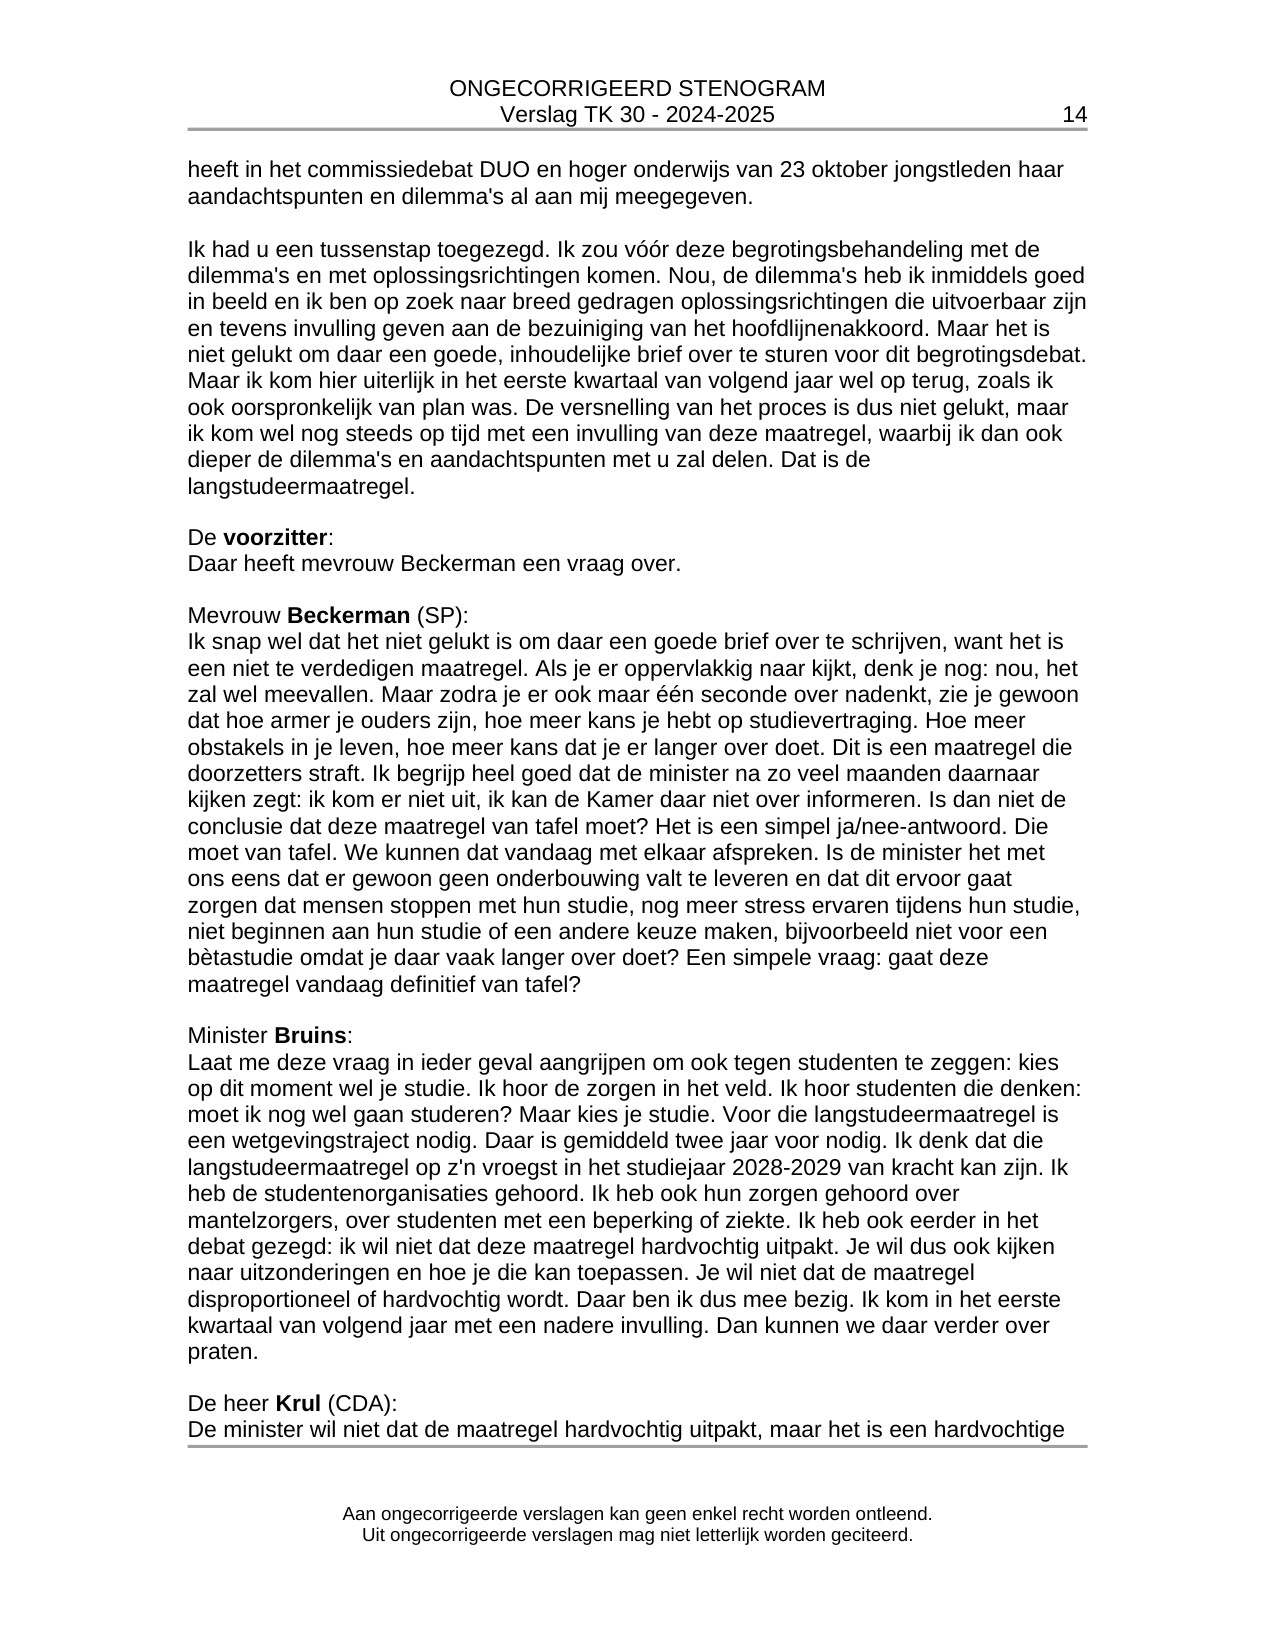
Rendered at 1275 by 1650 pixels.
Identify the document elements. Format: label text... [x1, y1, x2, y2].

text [187, 156, 1087, 499]
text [187, 1390, 1087, 1442]
text Minister Bruins: Laat me deze vraag in ieder geval aangrijpen om ook tegen studenten te zeggen: kies op dit moment wel je studie. Ik hoor de zorgen in het veld. Ik hoor studenten die denken: moet ik nog wel gaan studeren? Maar kies je studie. Voor die langstudeermaatregel is een wetgevingstraject nodig. Daar is gemiddeld twee jaar voor nodig. Ik denk dat die langstudeermaatregel op z'n vroegst in het studiejaar 2028-2029 van kracht kan zijn. Ik heb de studentenorganisaties gehoord. Ik heb ook hun zorgen gehoord over mantelzorgers, over studenten met een beperking of ziekte. Ik heb ook eerder in het debat gezegd: ik wil niet dat deze maatregel hardvochtig uitpakt. Je wil dus ook kijken naar uitzonderingen en hoe je die kan toepassen. Je wil niet dat de maatregel disproportioneel of hardvochtig wordt. Daar ben ik dus mee bezig. Ik kom in het eerste kwartaal van volgend jaar met een nadere invulling. Dan kunnen we daar verder over praten. [187, 1022, 1087, 1365]
text Mevrouw Beckerman (SP): Ik snap wel dat het niet gelukt is om daar een goede brief over te schrijven, want het is een niet te verdedigen maatregel. Als je er oppervlakkig naar kijkt, denk je nog: nou, het zal wel meevallen. Maar zodra je er ook maar één seconde over nadenkt, zie je gewoon dat hoe armer je ouders zijn, hoe meer kans je hebt op studievertraging. Hoe meer obstakels in je leven, hoe meer kans dat je er langer over doet. Dit is een maatregel die doorzetters straft. Ik begrijp heel goed dat de minister na zo veel maanden daarnaar kijken zegt: ik kom er niet uit, ik kan de Kamer daar niet over informeren. Is dan niet de conclusie dat deze maatregel van tafel moet? Het is een simpel ja/nee-antwoord. Die moet van tafel. We kunnen dat vandaag met elkaar afspreken. Is de minister het met ons eens dat er gewoon geen onderbouwing valt te leveren en dat dit ervoor gaat zorgen dat mensen stoppen met hun studie, nog meer stress ervaren tijdens hun studie, niet beginnen aan hun studie of een andere keuze maken, bijvoorbeeld niet voor een bètastudie omdat je daar vaak langer over doet? Een simpele vraag: gaat deze maatregel vandaag definitief van tafel? [187, 602, 1087, 997]
text De voorzitter: Daar heeft mevrouw Beckerman een vraag over. [187, 524, 1087, 577]
